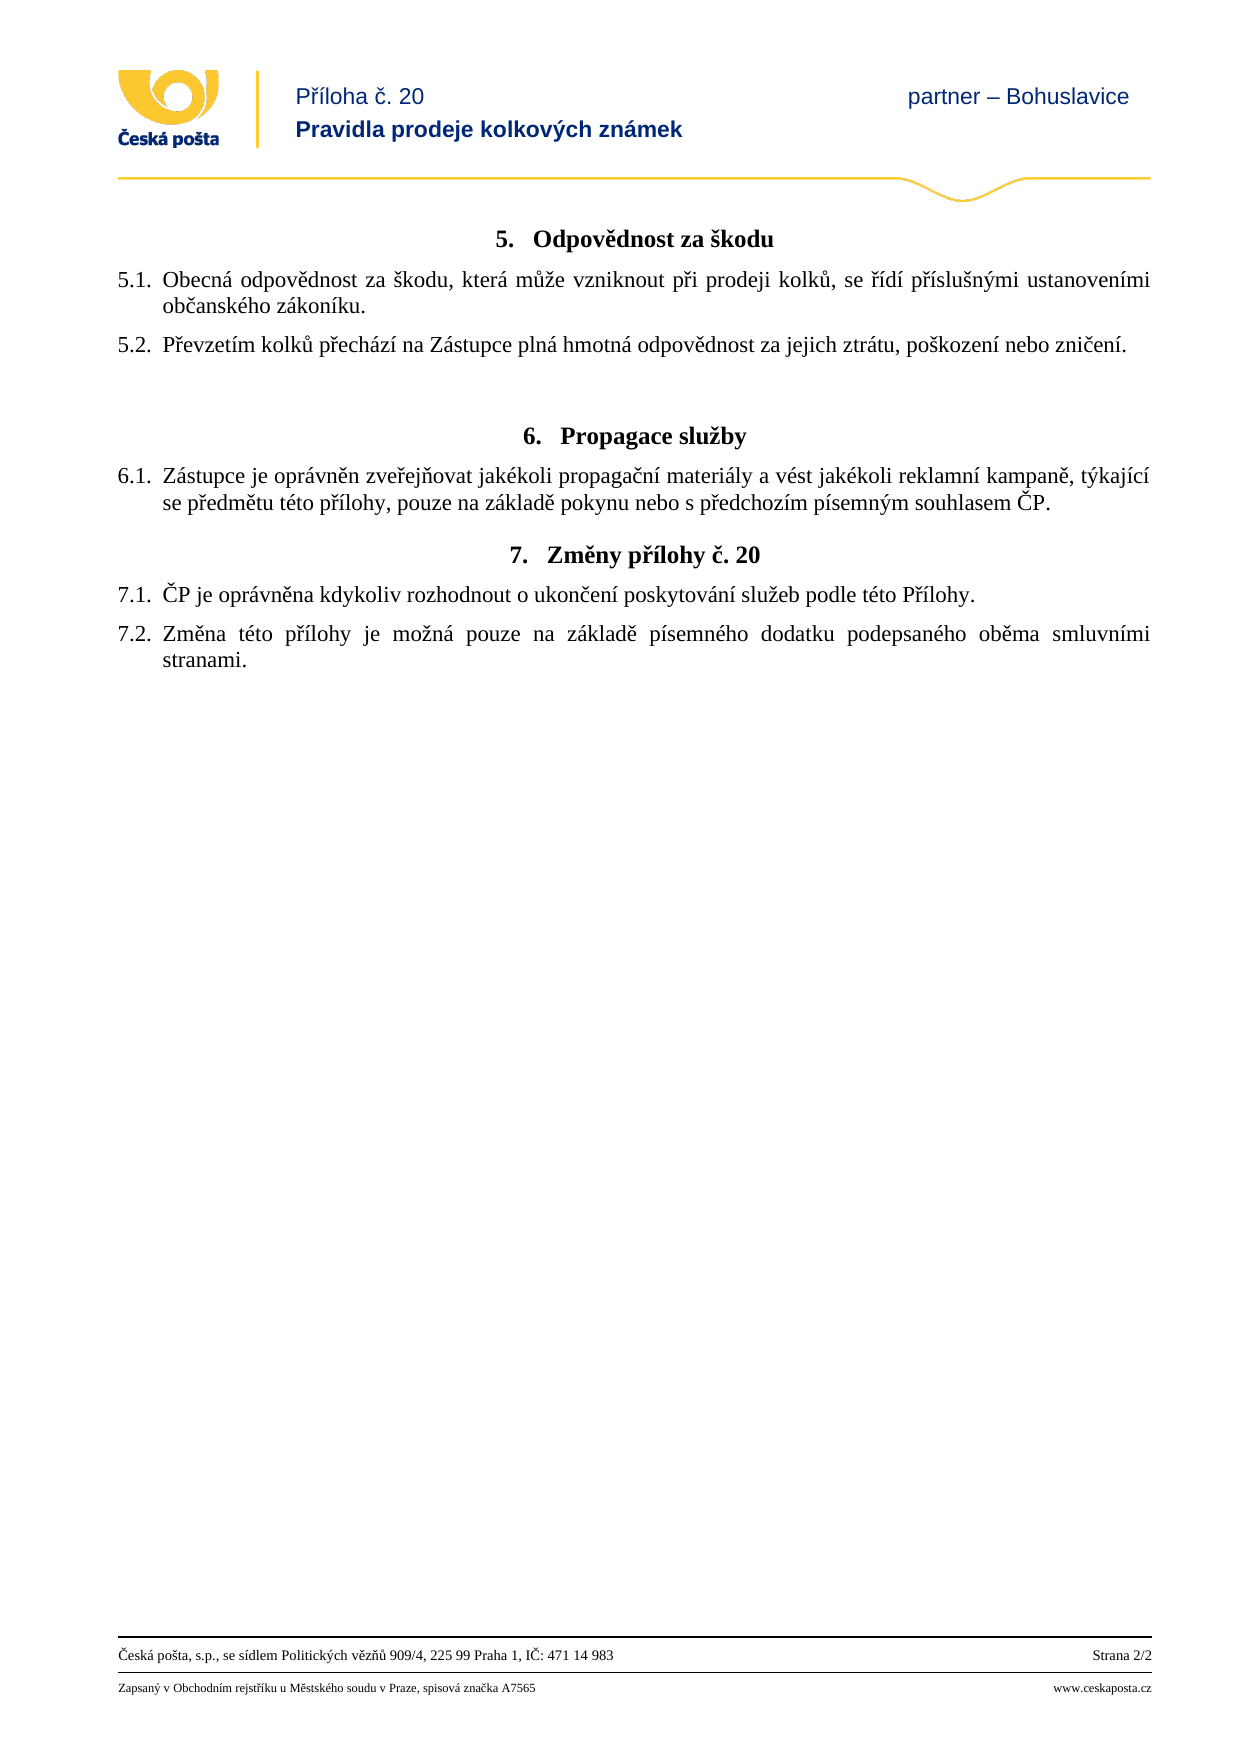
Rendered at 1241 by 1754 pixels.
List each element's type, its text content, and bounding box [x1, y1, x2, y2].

list Odpovědnost za škodu [118, 224, 1152, 253]
list ČP je oprávněna kdykoliv rozhodnout o ukončení poskytování služeb podle této Přílohy. [117, 581, 1152, 608]
list Zástupce je oprávněn zveřejňovat jakékoli propagační materiály a vést jakékoli reklamní kampaně, týkající se předmětu této přílohy, pouze na základě pokynu nebo s předchozím písemným souhlasem ČP. [117, 462, 1152, 515]
picture [118, 70, 219, 148]
list Propagace služby [118, 421, 1152, 450]
list Převzetím kolků přechází na Zástupce plná hmotná odpovědnost za jejich ztrátu, poškození nebo zničení. [117, 331, 1152, 357]
list Změny přílohy č. 20 [118, 540, 1152, 569]
picture [118, 177, 1151, 202]
list Obecná odpovědnost za škodu, která může vzniknout při prodeji kolků, se řídí příslušnými ustanoveními občanského zákoníku. [117, 266, 1152, 318]
list Změna této přílohy je možná pouze na základě písemného dodatku podepsaného oběma smluvními stranami. [117, 620, 1152, 673]
